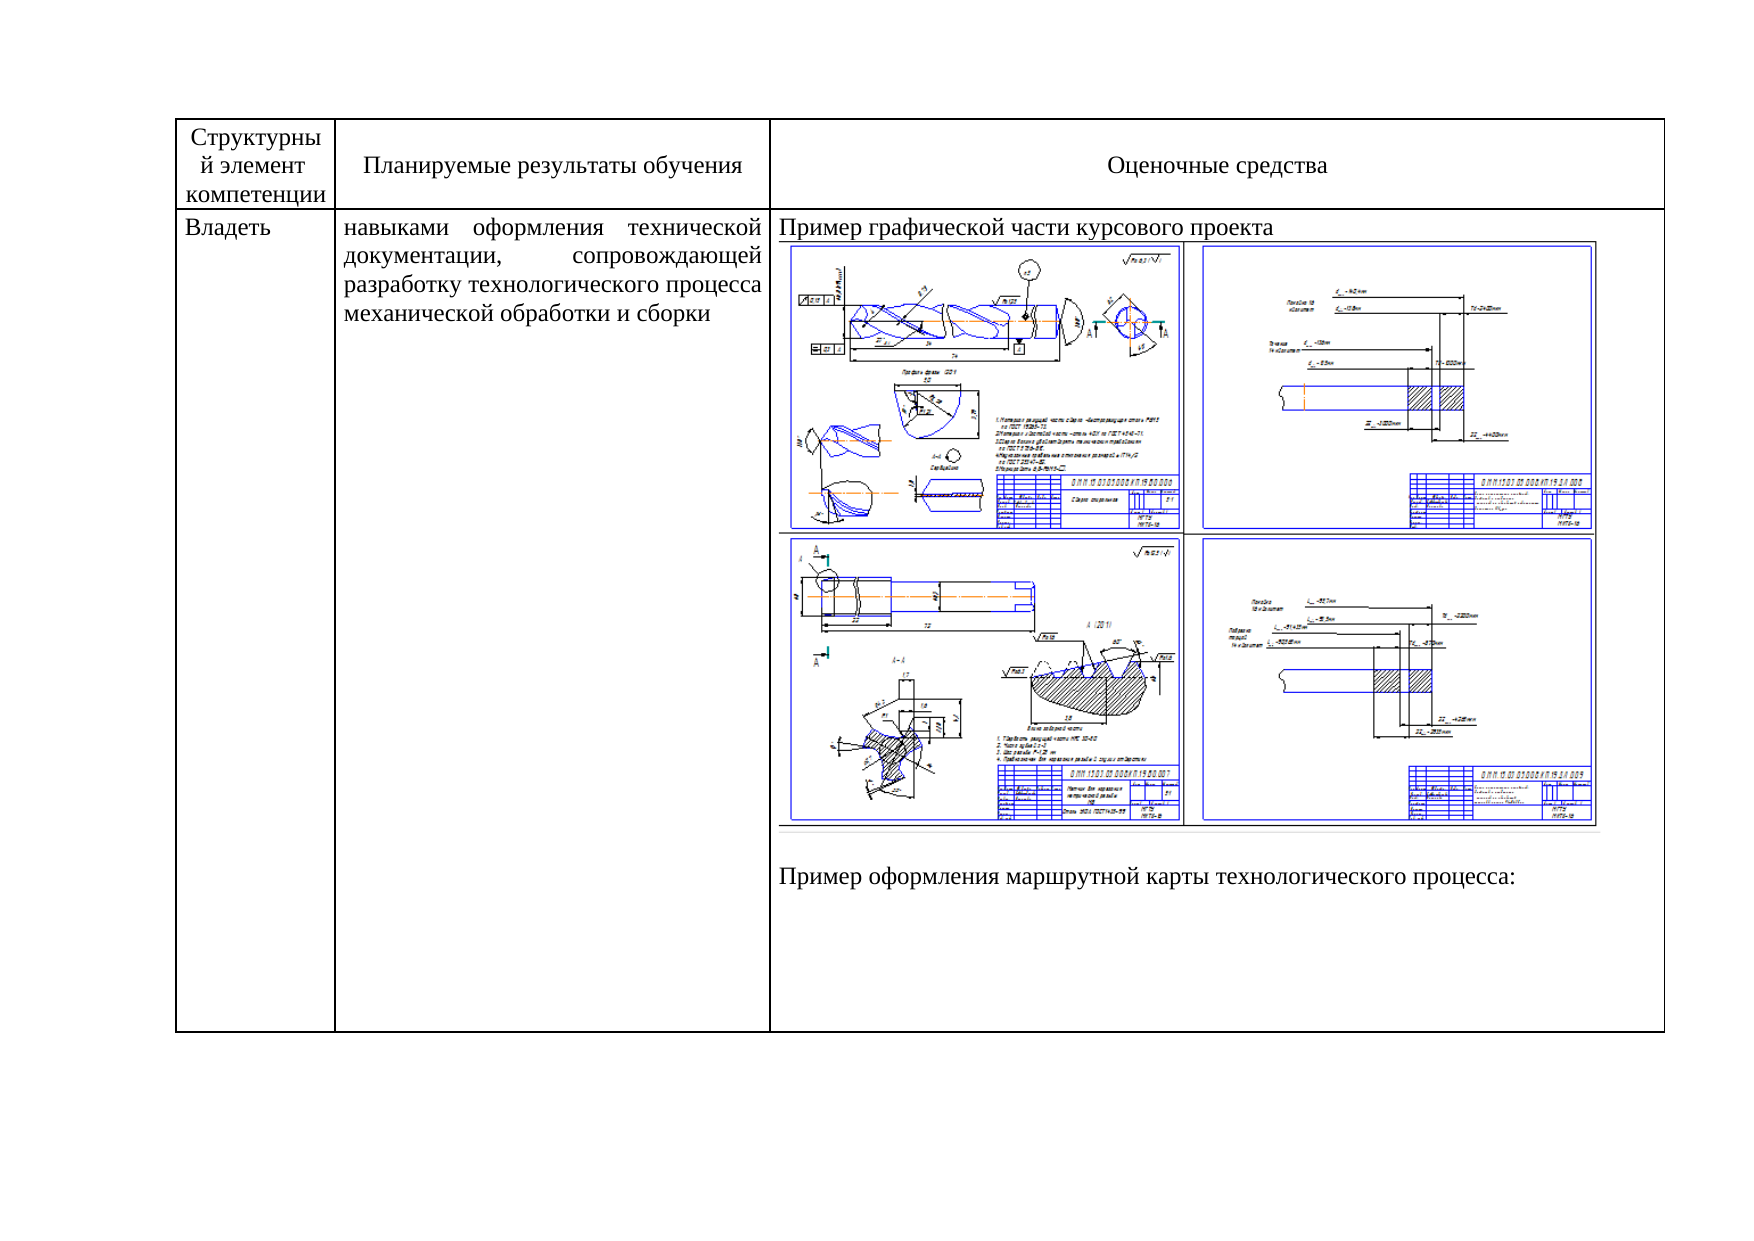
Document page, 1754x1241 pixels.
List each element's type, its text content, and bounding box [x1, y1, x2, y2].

table_header Планируемые результаты обучения [336, 120, 769, 208]
table_header Оценочные средства [771, 120, 1664, 208]
picture [778, 240, 1601, 833]
table_cell Владеть [177, 210, 334, 1031]
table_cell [771, 210, 1664, 1031]
table_header Структурный элемент компетенции [177, 120, 334, 208]
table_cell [336, 210, 769, 1031]
